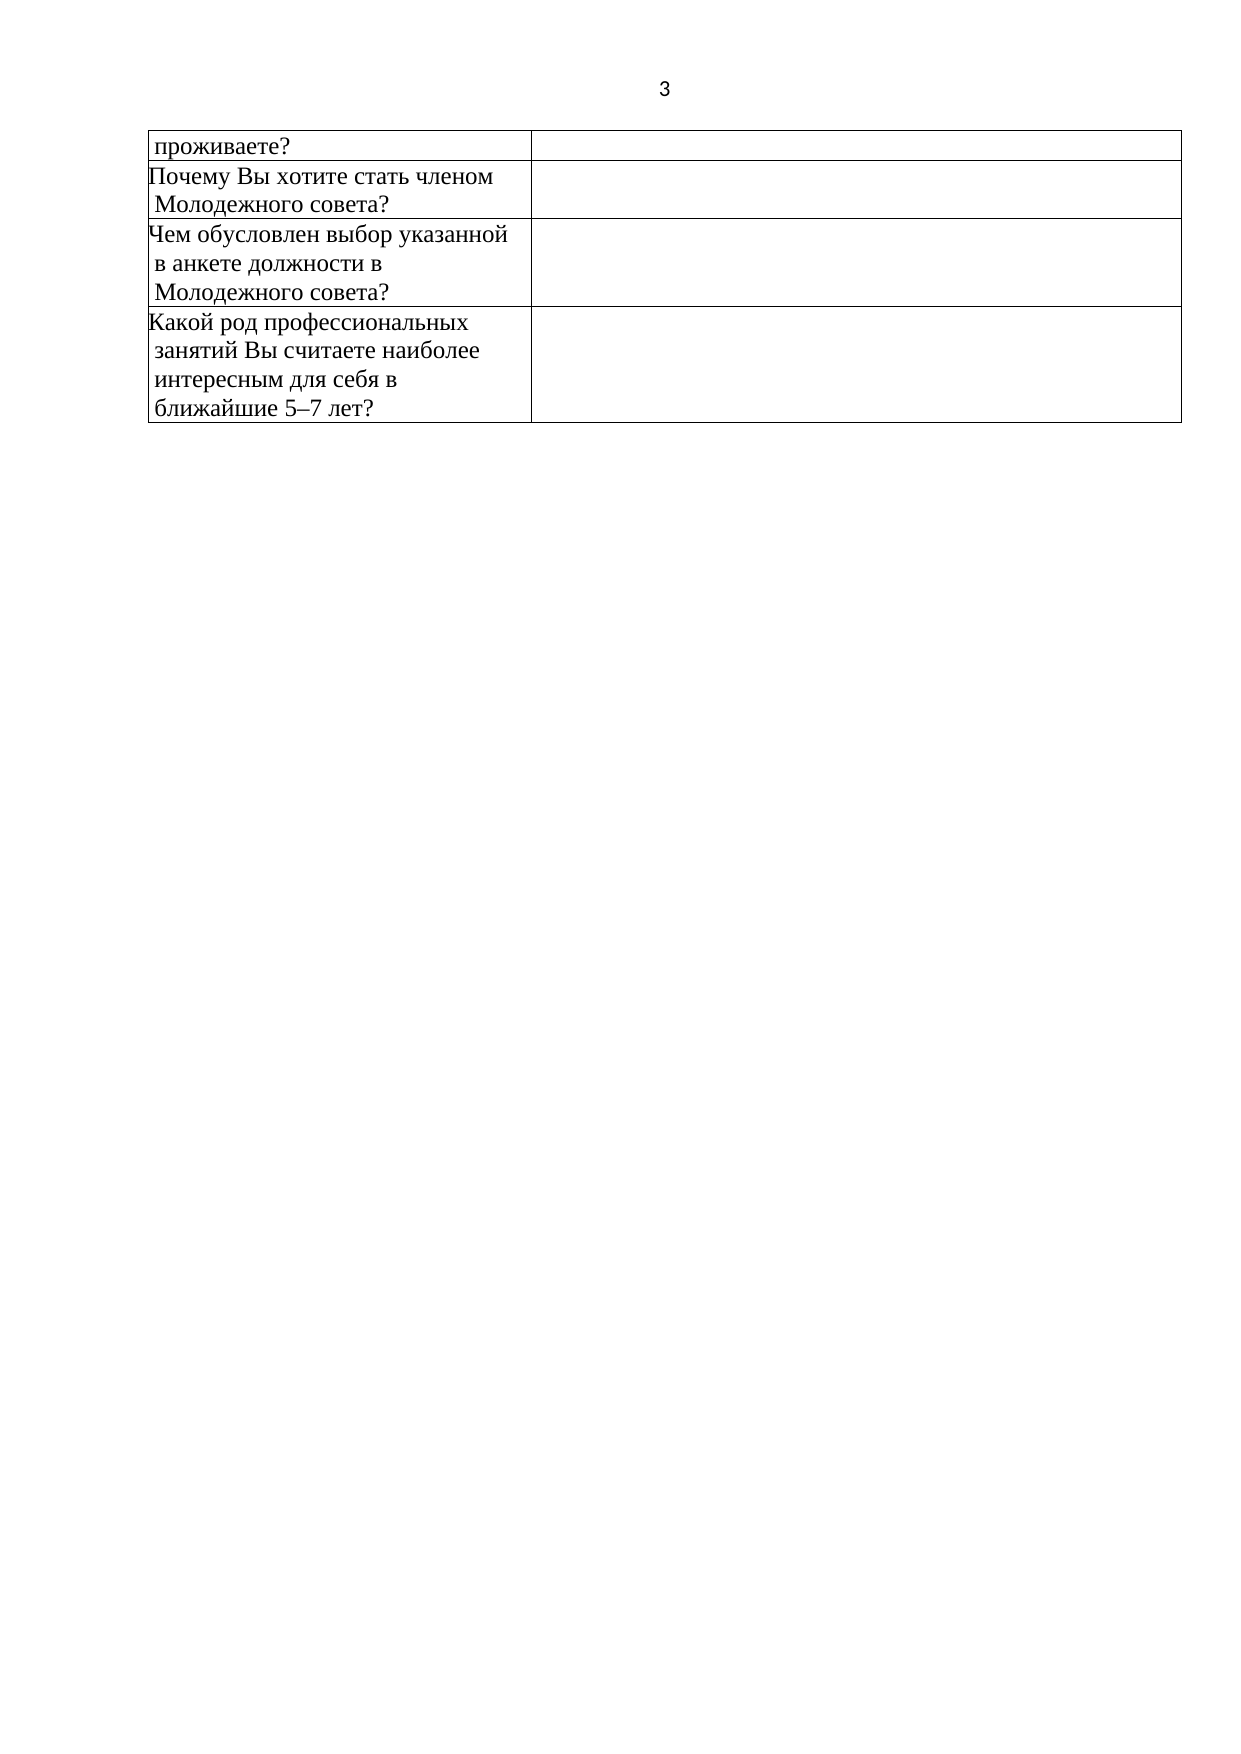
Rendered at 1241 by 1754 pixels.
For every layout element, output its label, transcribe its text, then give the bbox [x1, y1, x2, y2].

table_cell [532, 161, 1181, 218]
table_header [532, 131, 1181, 160]
table_cell [532, 307, 1181, 422]
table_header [149, 131, 531, 160]
table_cell Какой род профессиональных занятий Вы считаете наиболее интересным для себя в ближайшие 5–7 лет? [149, 307, 531, 422]
table_cell Чем обусловлен выбор указанной в анкете должности в Молодежного совета? [149, 219, 531, 306]
table_cell Почему Вы хотите стать членом Молодежного совета? [149, 161, 531, 218]
table_cell [532, 219, 1181, 306]
